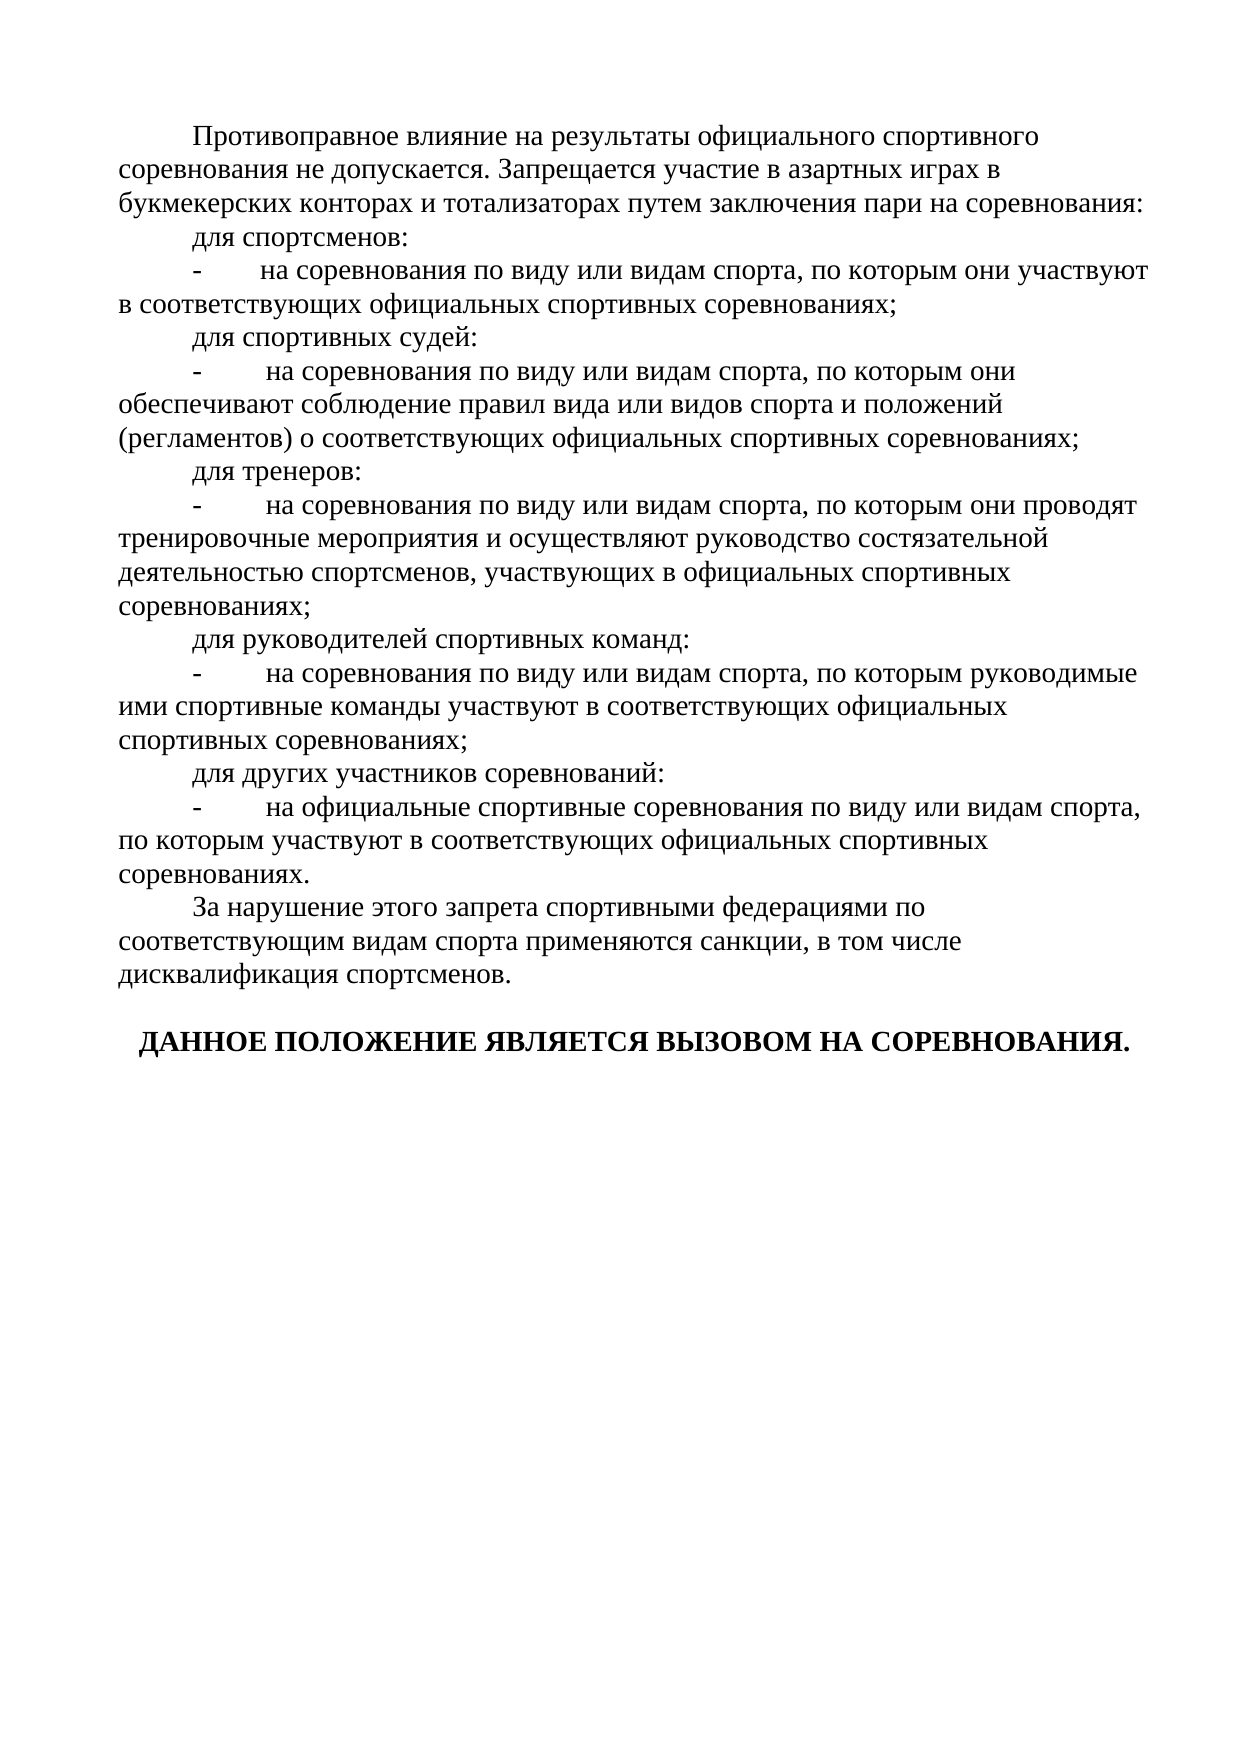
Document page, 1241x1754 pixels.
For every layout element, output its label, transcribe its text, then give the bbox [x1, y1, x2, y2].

text - на официальные спортивные соревнования по виду или видам спорта, по которым участвуют в соответствующих официальных спортивных соревнованиях. [118, 789, 1152, 889]
text для тренеров: [118, 453, 1152, 487]
text ДАННОЕ ПОЛОЖЕНИЕ ЯВЛЯЕТСЯ ВЫЗОВОМ НА СОРЕВНОВАНИЯ. [118, 1024, 1152, 1057]
text для спортивных судей: [118, 319, 1152, 353]
text для руководителей спортивных команд: [118, 621, 1152, 655]
text За нарушение этого запрета спортивными федерациями по соответствующим видам спорта применяются санкции, в том числе дисквалификация спортсменов. [118, 889, 1152, 990]
text для спортсменов: [118, 219, 1152, 252]
text - на соревнования по виду или видам спорта, по которым они проводят тренировочные мероприятия и осуществляют руководство состязательной деятельностью спортсменов, участвующих в официальных спортивных соревнованиях; [118, 487, 1152, 621]
text Противоправное влияние на результаты официального спортивного соревнования не допускается. Запрещается участие в азартных играх в букмекерских конторах и тотализаторах путем заключения пари на соревнования: [118, 118, 1152, 219]
text - на соревнования по виду или видам спорта, по которым они участвуют в соответствующих официальных спортивных соревнованиях; [118, 252, 1152, 319]
text - на соревнования по виду или видам спорта, по которым руководимые ими спортивные команды участвуют в соответствующих официальных спортивных соревнованиях; [118, 655, 1152, 755]
text - на соревнования по виду или видам спорта, по которым они обеспечивают соблюдение правил вида или видов спорта и положений (регламентов) о соответствующих официальных спортивных соревнованиях; [118, 353, 1152, 453]
text для других участников соревнований: [118, 755, 1152, 789]
